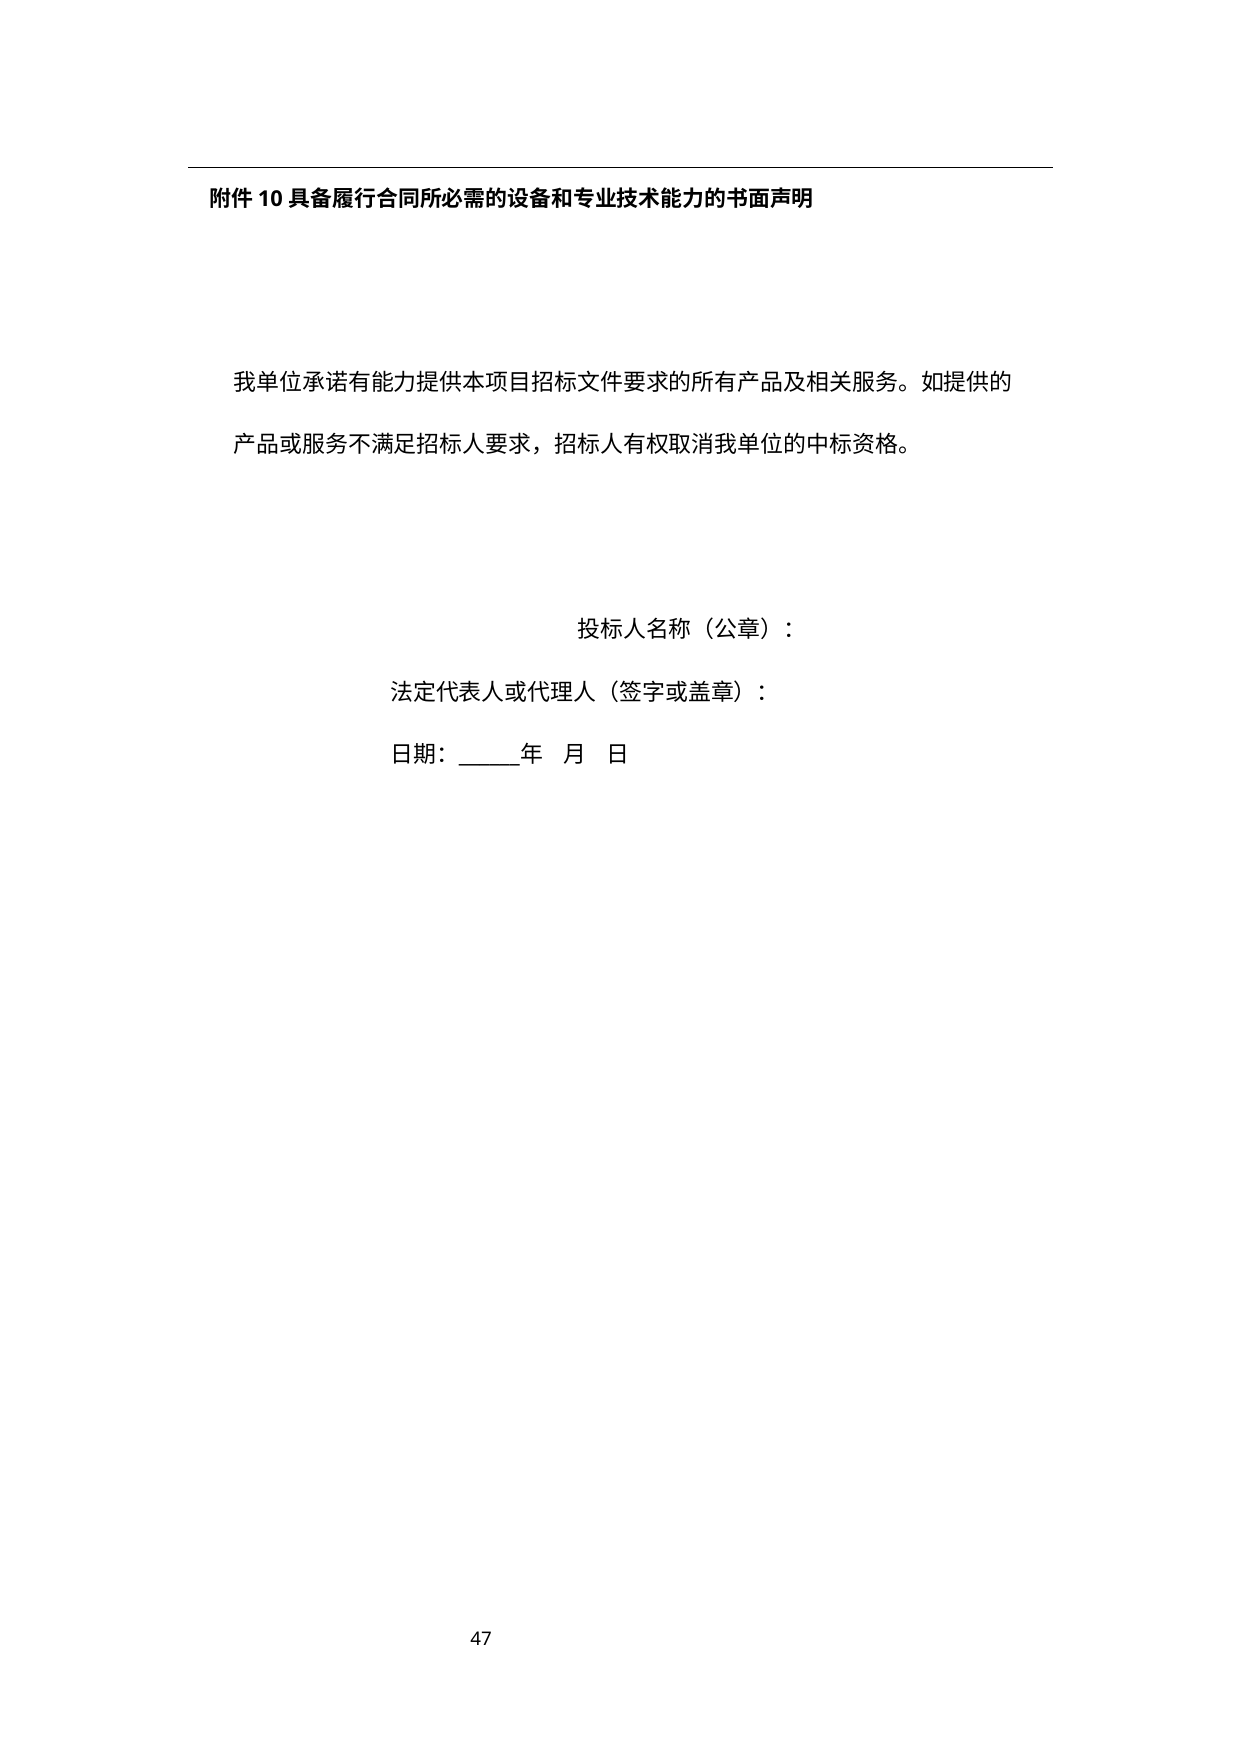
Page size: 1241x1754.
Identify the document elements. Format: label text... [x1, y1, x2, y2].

text 产品或服务不满足招标人要求，招标人有权取消我单位的中标资格。 [187, 426, 1053, 459]
text 我单位承诺有能力提供本项目招标文件要求的所有产品及相关服务。如提供的 [187, 364, 1053, 397]
subtitle 附件10 具备履行合同所必需的设备和专业技术能力的书面声明 [209, 181, 1053, 213]
text 日期：______年 月 日 [187, 736, 1053, 769]
text 投标人名称（公章）： [187, 611, 1053, 644]
text 法定代表人或代理人（签字或盖章）： [187, 674, 1053, 707]
